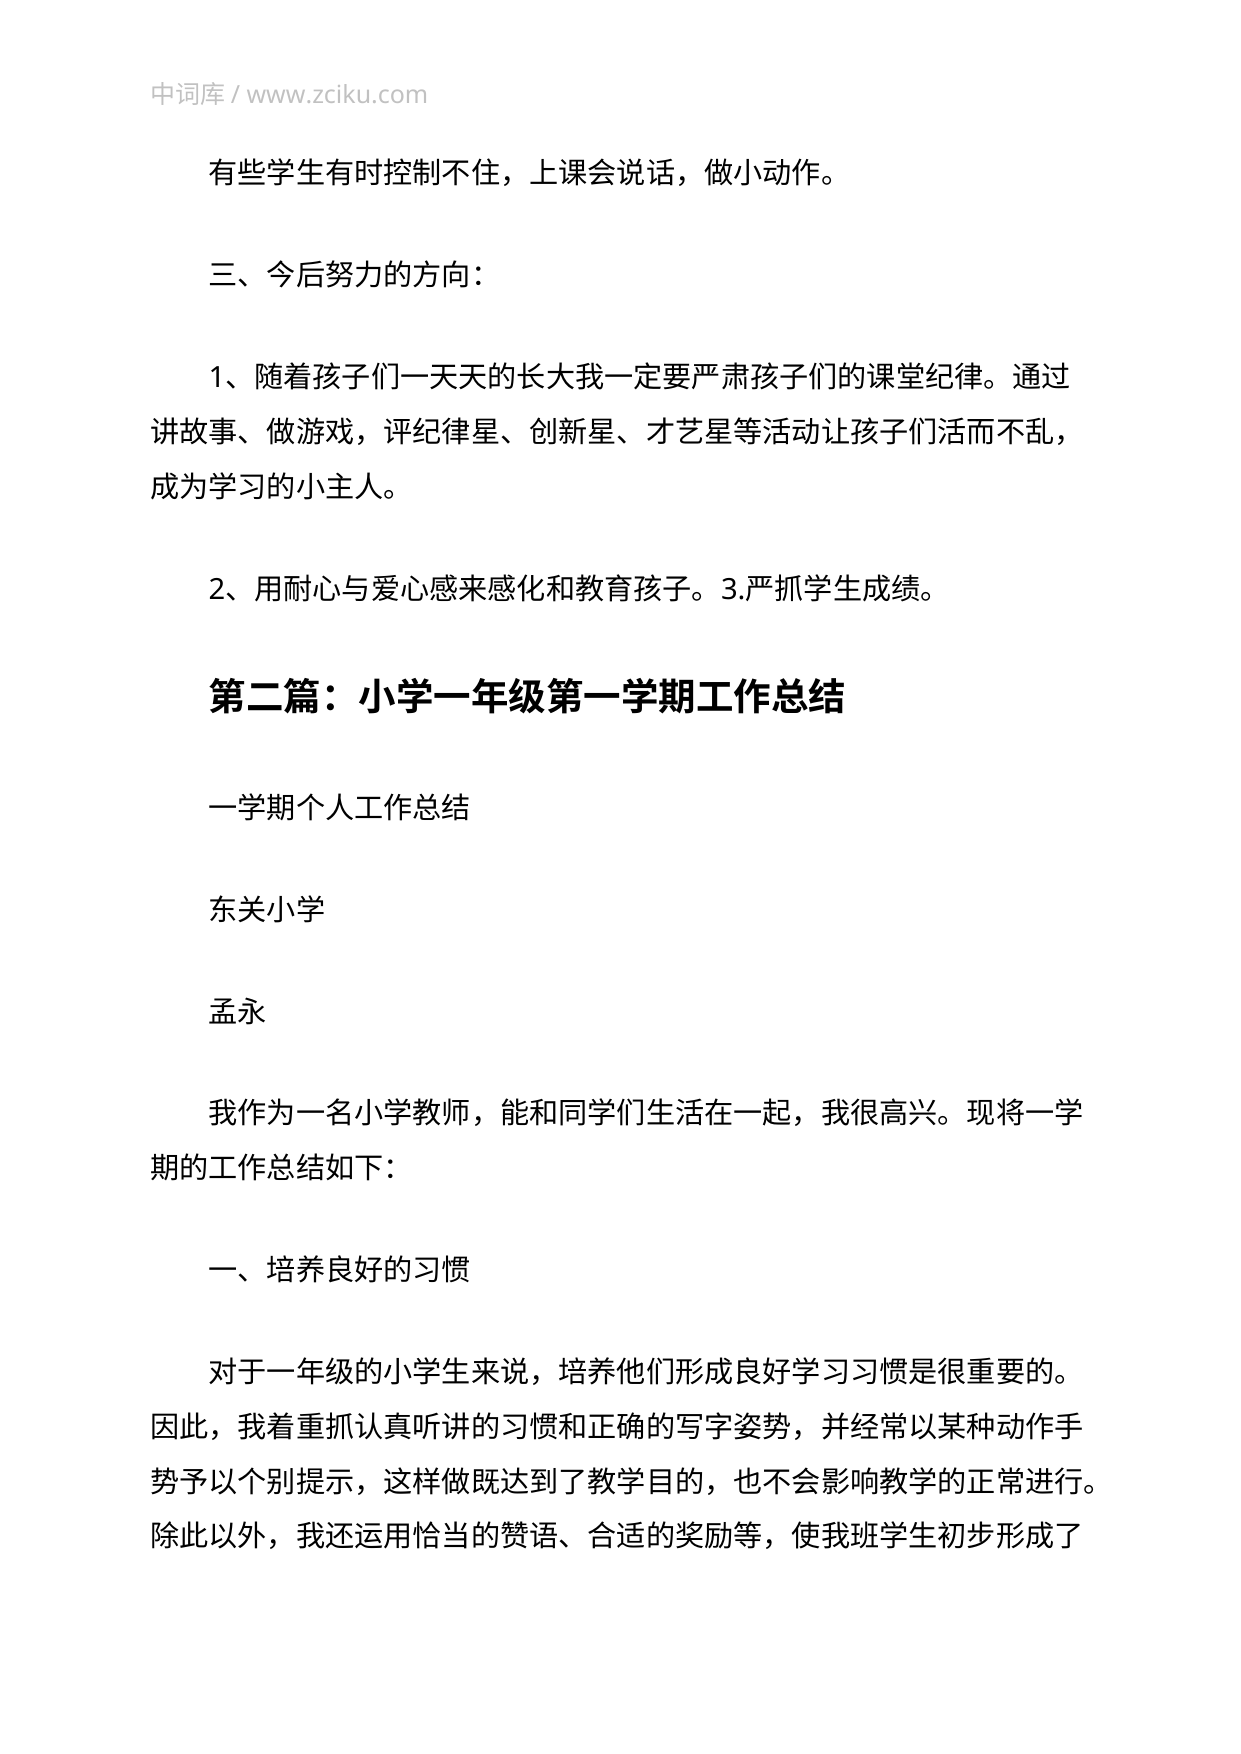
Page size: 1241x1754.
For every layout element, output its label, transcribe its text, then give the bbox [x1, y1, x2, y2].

text 东关小学 [150, 886, 1090, 929]
text 三、今后努力的方向： [150, 252, 1090, 294]
text 有些学生有时控制不住，上课会说话，做小动作。 [150, 150, 1090, 192]
text 1、随着孩子们一天天的长大我一定要严肃孩子们的课堂纪律。通过讲故事、做游戏，评纪律星、创新星、才艺星等活动让孩子们活而不乱，成为学习的小主人。 [150, 353, 1090, 506]
text 2、用耐心与爱心感来感化和教育孩子。3.严抓学生成绩。 [150, 565, 1090, 608]
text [150, 1348, 1090, 1555]
text 一、培养良好的习惯 [150, 1247, 1090, 1289]
text 我作为一名小学教师，能和同学们生活在一起，我很高兴。现将一学期的工作总结如下： [150, 1090, 1090, 1187]
text 一学期个人工作总结 [150, 784, 1090, 827]
text 孟永 [150, 988, 1090, 1030]
text 第二篇：小学一年级第一学期工作总结 [150, 667, 1090, 721]
